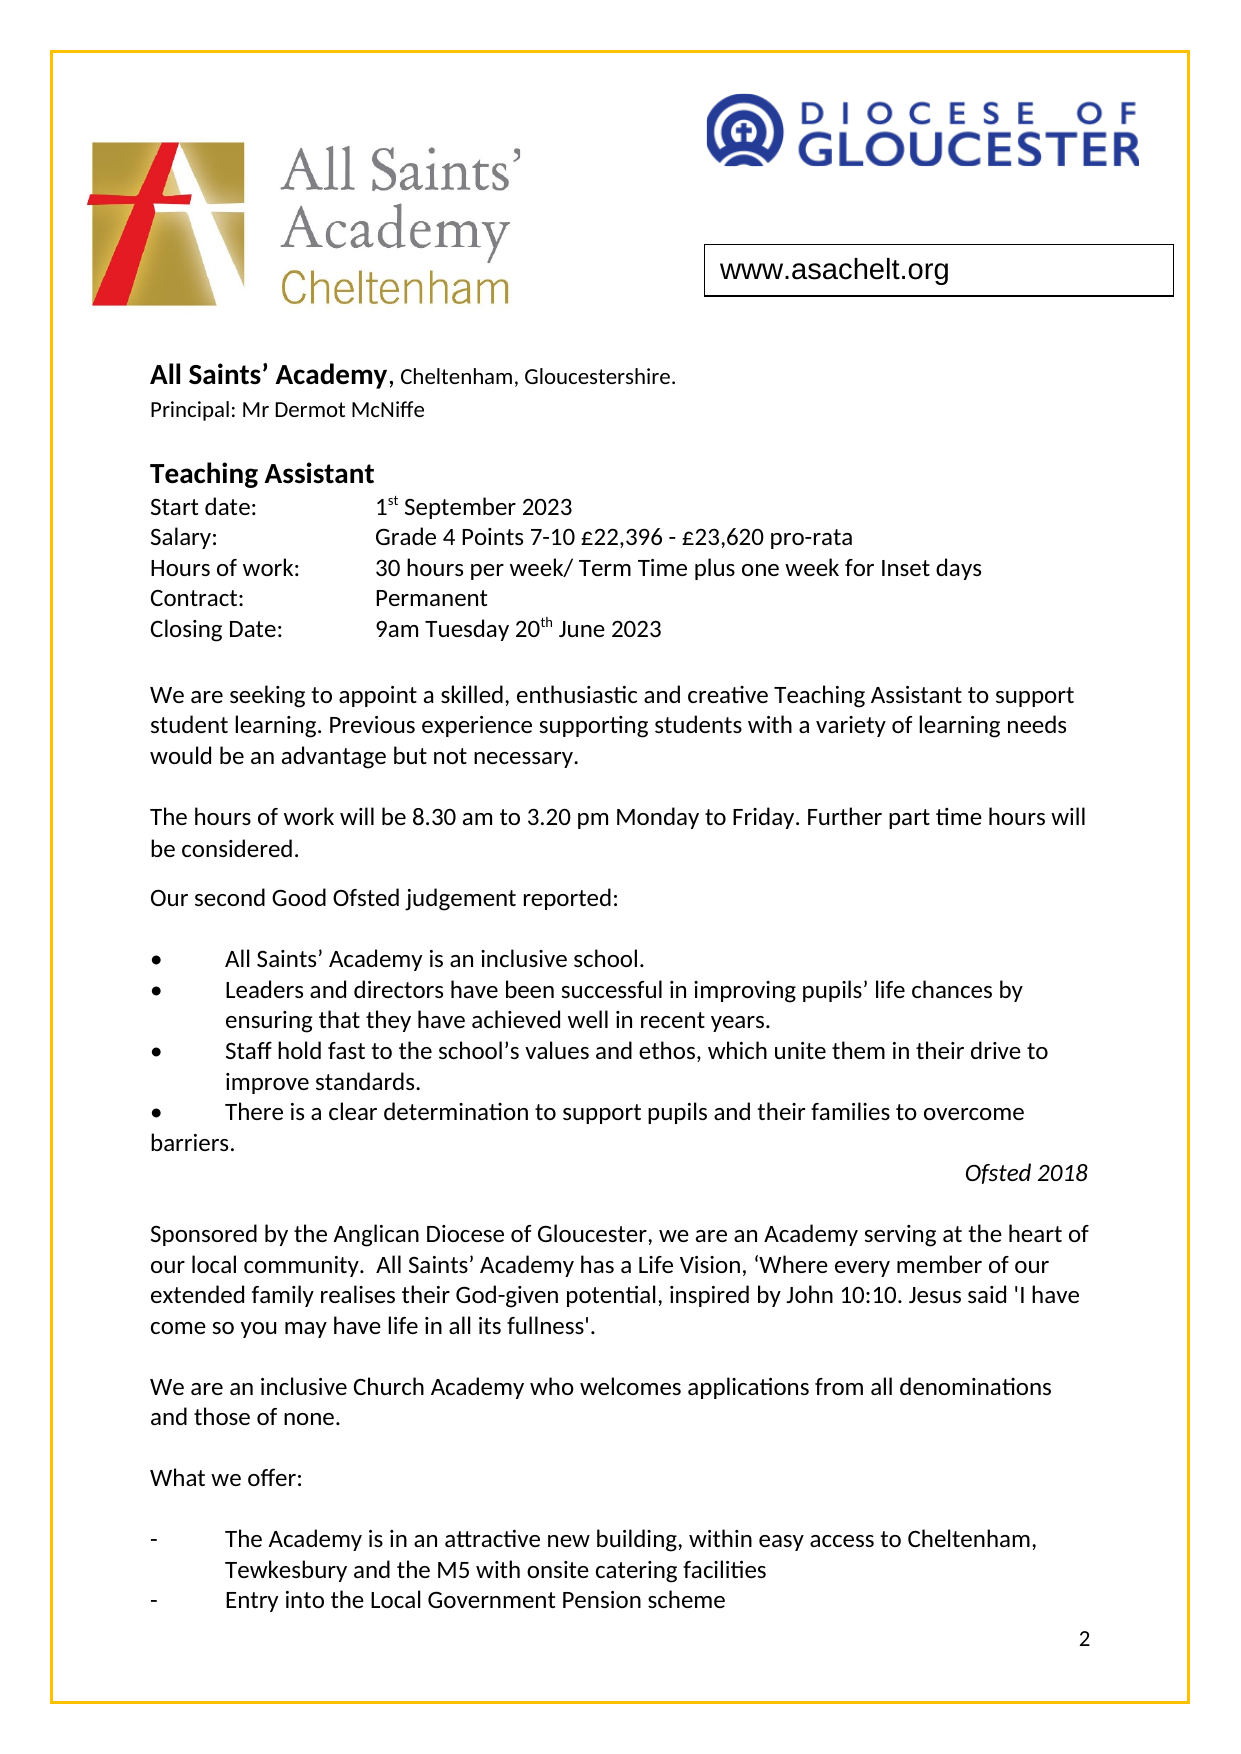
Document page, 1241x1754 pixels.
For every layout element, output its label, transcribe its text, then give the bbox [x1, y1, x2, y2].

text We are an inclusive Church Academy who welcomes applications from all denominations and those of none. [150, 1371, 1090, 1432]
picture [53, 106, 521, 343]
text The hours of work will be 8.30 am to 3.20 pm Monday to Friday. Further part time hours will be considered. [150, 801, 1090, 864]
text • Staff hold fast to the school’s values and ethos, which unite them in their drive to improve standards. [150, 1035, 1090, 1096]
text We are seeking to appoint a skilled, enthusiastic and creative Teaching Assistant to support student learning. Previous experience supporting students with a variety of learning needs would be an advantage but not necessary. [150, 679, 1090, 771]
text - The Academy is in an attractive new building, within easy access to Cheltenham, Tewkesbury and the M5 with onsite catering facilities [150, 1523, 1090, 1584]
text Salary: Grade 4 Points 7-10 £22,396 - £23,620 pro-rata [150, 521, 1090, 552]
text • Leaders and directors have been successful in improving pupils’ life chances by ensuring that they have achieved well in recent years. [150, 974, 1090, 1035]
text Our second Good Ofsted judgement reported: [150, 882, 1090, 913]
text What we offer: [150, 1462, 1090, 1493]
text • There is a clear determination to support pupils and their families to overcome barriers. [150, 1096, 1090, 1157]
text Hours of work: 30 hours per week/ Term Time plus one week for Inset days [150, 552, 1090, 582]
text Ofsted 2018 [150, 1157, 1090, 1188]
text Teaching Assistant [150, 455, 1090, 491]
text Sponsored by the Anglican Diocese of Gloucester, we are an Academy serving at the heart of our local community. All Saints’ Academy has a Life Vision, ‘Where every member of our extended family realises their God-given potential, inspired by John 10:10. Jesus said 'I have come so you may have life in all its fullness'. [150, 1218, 1090, 1340]
text • All Saints’ Academy is an inclusive school. [150, 943, 1090, 974]
picture [704, 93, 1139, 166]
text Closing Date: 9am Tuesday 20th June 2023 [150, 613, 1090, 643]
text Start date: 1st September 2023 [150, 491, 1090, 521]
text Principal: Mr Dermot McNiffe [150, 395, 1090, 423]
text Contract: Permanent [150, 582, 1090, 613]
text - Entry into the Local Government Pension scheme [150, 1584, 1090, 1615]
text All Saints’ Academy, Cheltenham, Gloucestershire. [150, 356, 1090, 392]
